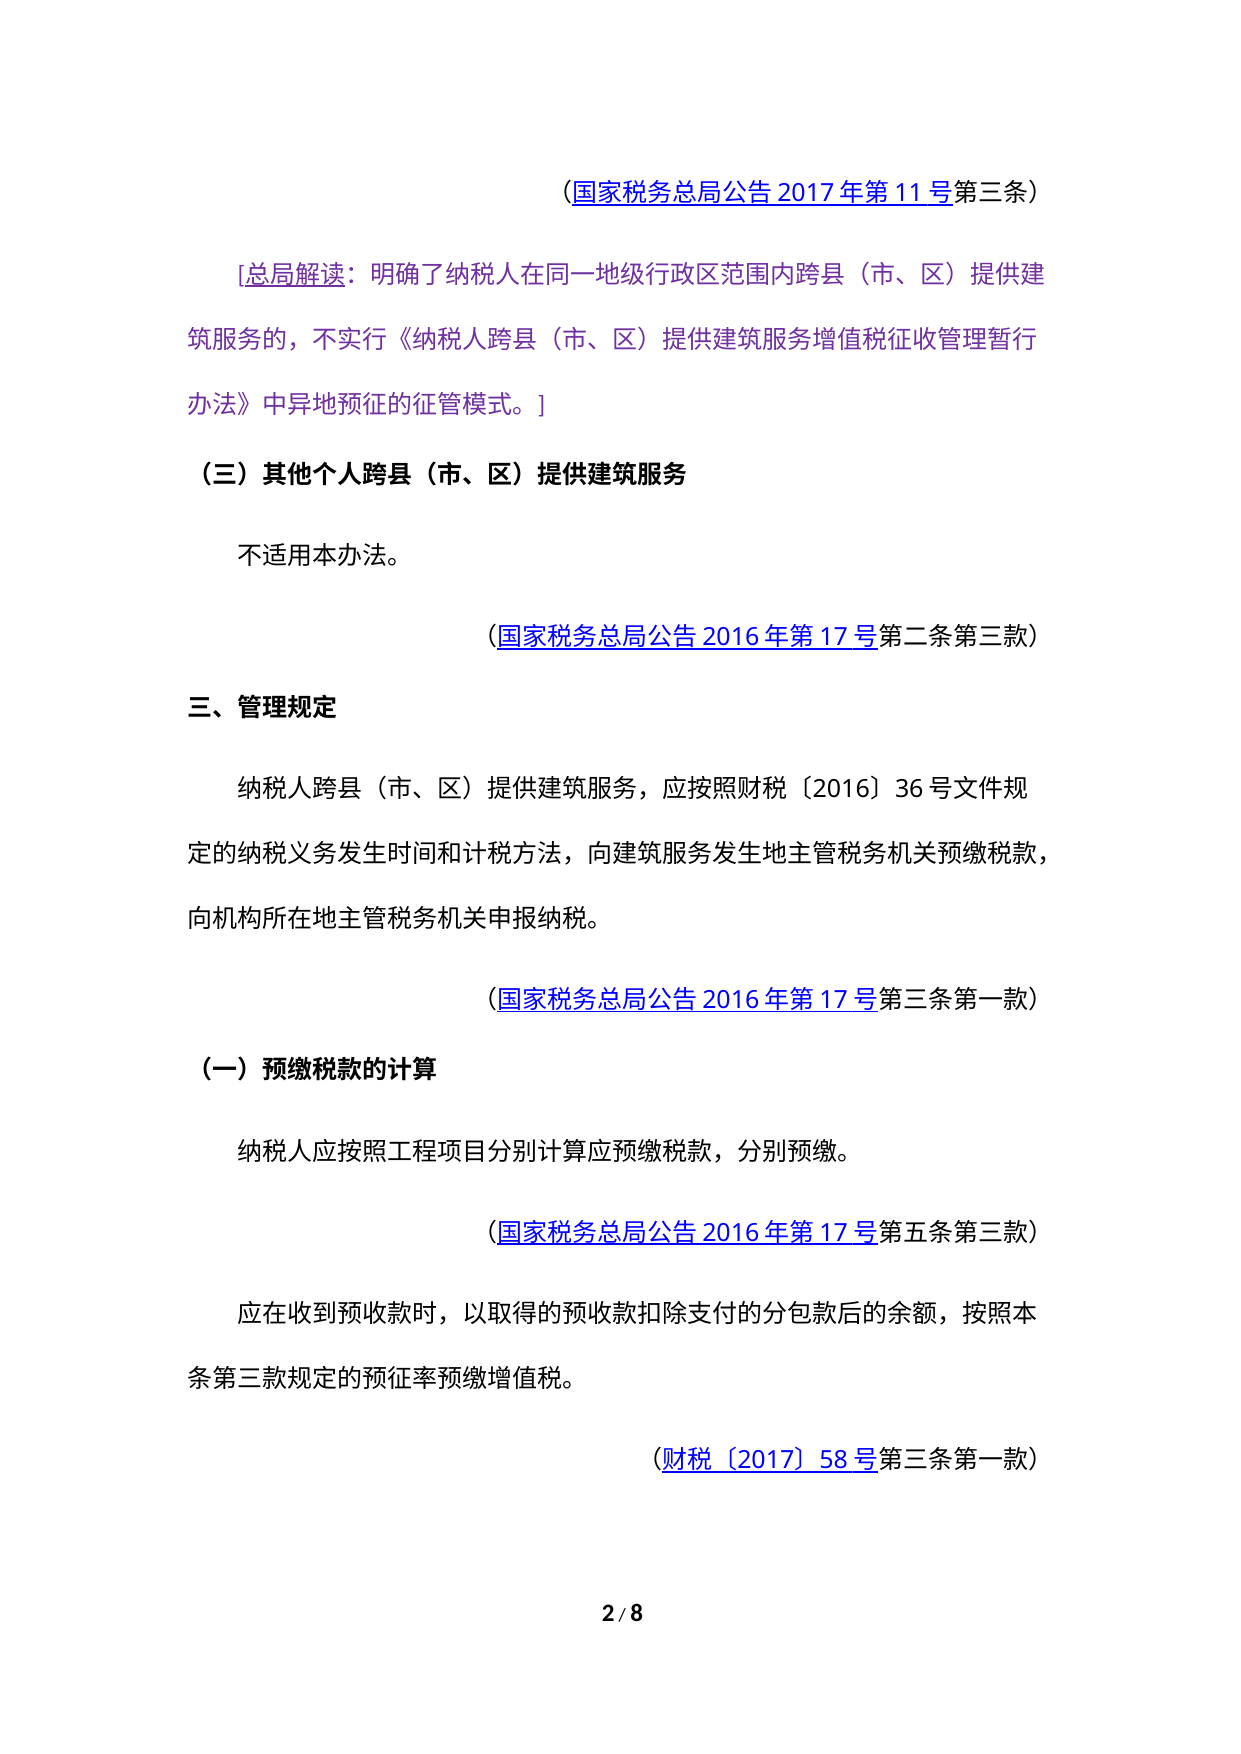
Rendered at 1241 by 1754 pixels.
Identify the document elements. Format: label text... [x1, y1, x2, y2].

subtitle （一）预缴税款的计算 [187, 1035, 1053, 1100]
subtitle 三、管理规定 [187, 673, 1053, 738]
subtitle （三）其他个人跨县（市、区）提供建筑服务 [187, 440, 1053, 505]
text （财税〔2017〕58号第三条第一款） [187, 1425, 1053, 1490]
text （国家税务总局公告2017年第11号第三条） [187, 158, 1053, 223]
text （国家税务总局公告2016年第17号第五条第三款） [187, 1198, 1053, 1263]
text 纳税人应按照工程项目分别计算应预缴税款，分别预缴。 [187, 1117, 1053, 1182]
text （国家税务总局公告2016年第17号第三条第一款） [187, 965, 1053, 1030]
text 不适用本办法。 [187, 521, 1053, 586]
text （国家税务总局公告2016年第17号第二条第三款） [187, 602, 1053, 667]
text 纳税人跨县（市、区）提供建筑服务，应按照财税〔2016〕36号文件规定的纳税义务发生时间和计税方法，向建筑服务发生地主管税务机关预缴税款，向机构所在地主管税务机关申报纳税。 [187, 754, 1053, 949]
text [总局解读：明确了纳税人在同一地级行政区范围内跨县（市、区）提供建筑服务的，不实行《纳税人跨县（市、区）提供建筑服务增值税征收管理暂行办法》中异地预征的征管模式。] [187, 240, 1053, 435]
text 应在收到预收款时，以取得的预收款扣除支付的分包款后的余额，按照本条第三款规定的预征率预缴增值税。 [187, 1279, 1053, 1409]
